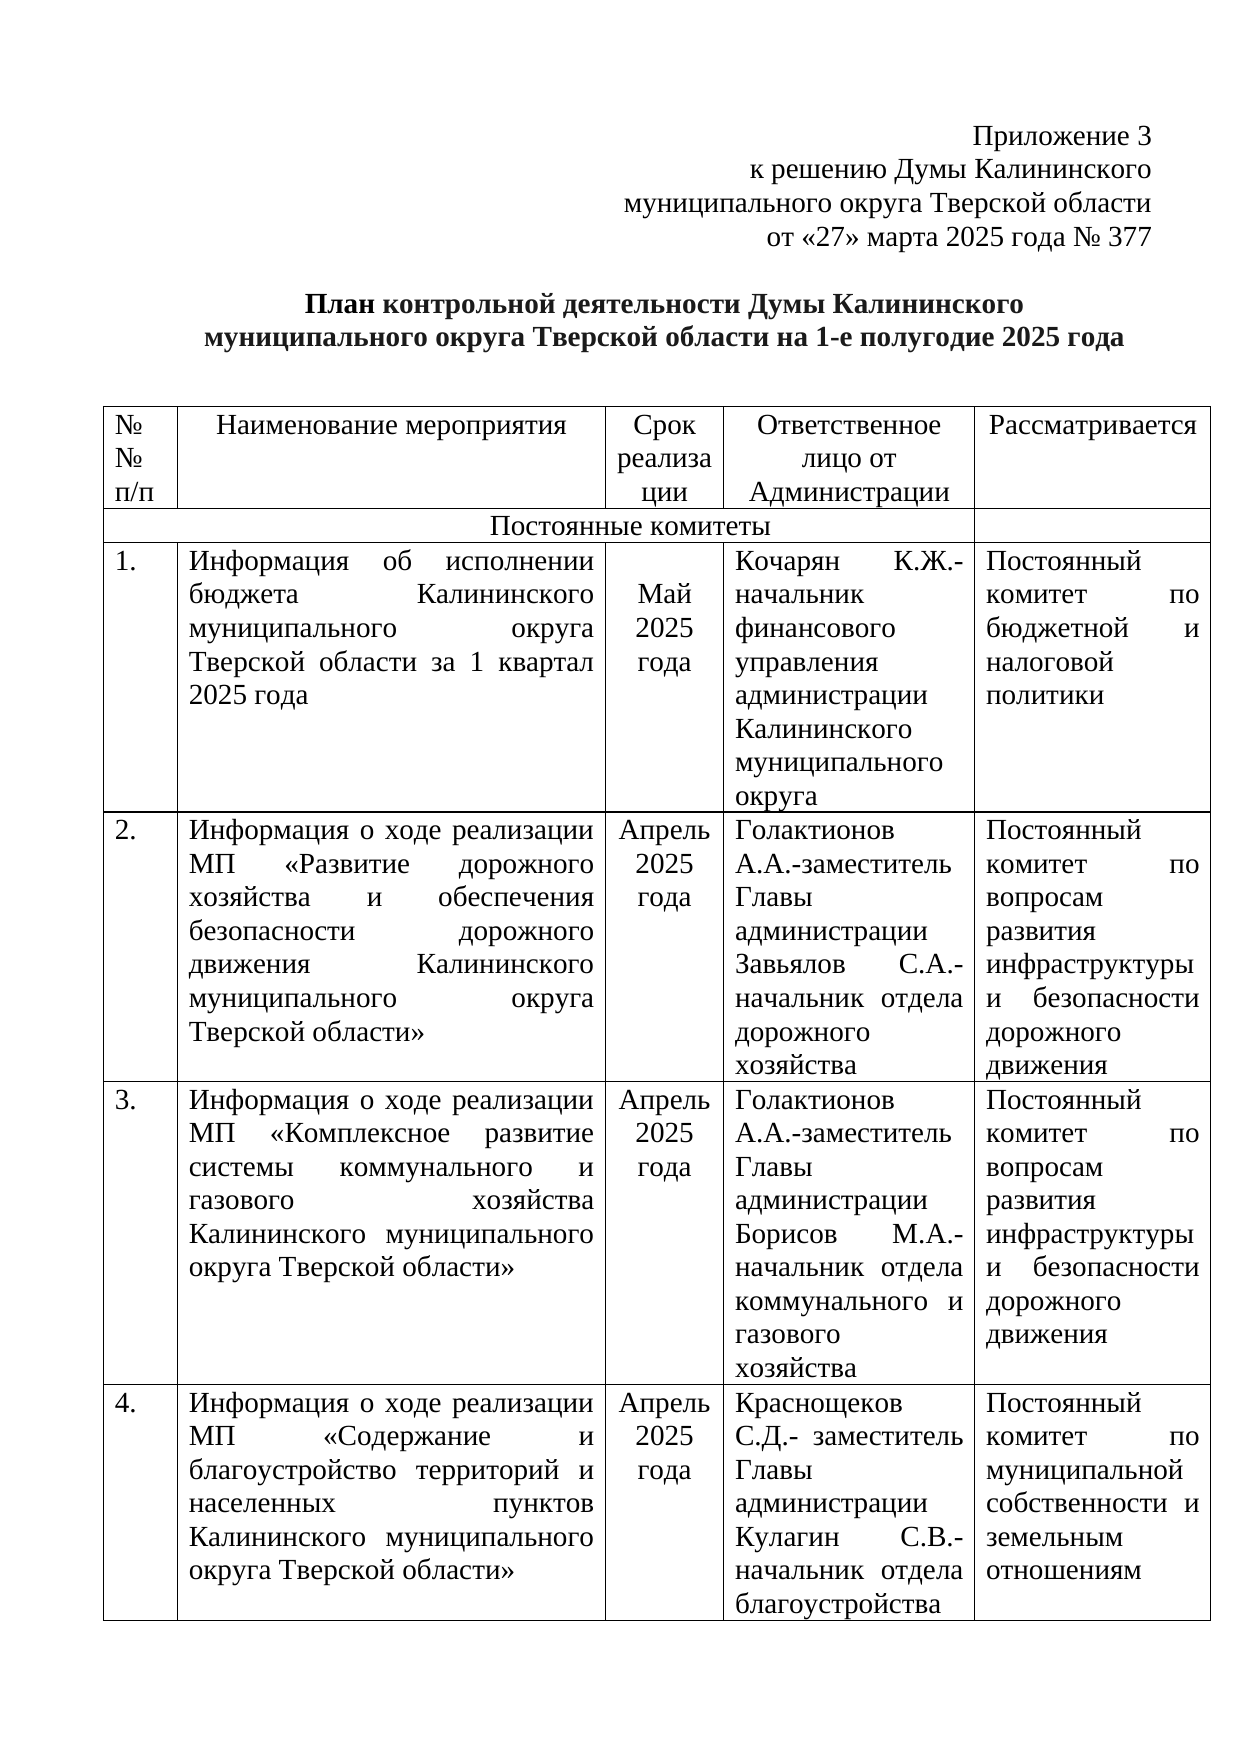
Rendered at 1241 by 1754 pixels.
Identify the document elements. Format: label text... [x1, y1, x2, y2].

table_header Наименование мероприятия [178, 407, 605, 507]
text муниципального округа Тверской области [177, 185, 1152, 219]
table_cell Постоянный комитет по муниципальной собственности и земельным отношениям [975, 1385, 1210, 1619]
table_cell [975, 509, 1210, 542]
table_cell Информация о ходе реализации МП «Комплексное развитие системы коммунального и газового хозяйства Калининского муниципального округа Тверской области» [178, 1082, 605, 1384]
table_cell Апрель 2025 года [606, 1082, 723, 1384]
text Приложение 3 [177, 118, 1152, 152]
table_cell Май 2025 года [606, 543, 723, 811]
table_header Срок реализации [606, 407, 723, 507]
text муниципального округа Тверской области на 1-е полугодие 2025 года [177, 319, 1152, 353]
table_cell 4. [104, 1385, 177, 1619]
table_cell Апрель 2025 года [606, 1385, 723, 1619]
table_cell Постоянный комитет по вопросам развития инфраструктуры и безопасности дорожного движения [975, 1082, 1210, 1384]
text к решению Думы Калининского [177, 152, 1152, 185]
table_cell Апрель 2025 года [606, 813, 723, 1081]
text от «27» марта 2025 года № 377 [177, 219, 1152, 252]
table_cell Постоянные комитеты [104, 509, 974, 542]
text План контрольной деятельности Думы Калининского [177, 286, 1152, 319]
table_cell Кочарян К.Ж.- начальник финансового управления администрации Калининского муниципального округа [724, 543, 974, 811]
table_cell Информация о ходе реализации МП «Содержание и благоустройство территорий и населенных пунктов Калининского муниципального округа Тверской области» [178, 1385, 605, 1619]
table_cell Голактионов А.А.-заместитель Главы администрации Завьялов С.А.- начальник отдела дорожного хозяйства [724, 813, 974, 1081]
table_header Ответственное лицо от Администрации [724, 407, 974, 507]
table_cell Голактионов А.А.-заместитель Главы администрации Борисов М.А.- начальник отдела коммунального и газового хозяйства [724, 1082, 974, 1384]
table_cell Информация об исполнении бюджета Калининского муниципального округа Тверской области за 1 квартал 2025 года [178, 543, 605, 811]
table_cell Информация о ходе реализации МП «Развитие дорожного хозяйства и обеспечения безопасности дорожного движения Калининского муниципального округа Тверской области» [178, 813, 605, 1081]
table_cell 2. [104, 813, 177, 1081]
table_header Рассматривается [975, 407, 1210, 507]
table_cell 1. [104, 543, 177, 811]
table_cell 3. [104, 1082, 177, 1384]
table_cell Краснощеков С.Д.- заместитель Главы администрации Кулагин С.В.-начальник отдела благоустройства [724, 1385, 974, 1619]
table_cell Постоянный комитет по бюджетной и налоговой политики [975, 543, 1210, 811]
table_cell Постоянный комитет по вопросам развития инфраструктуры и безопасности дорожного движения [975, 813, 1210, 1081]
table_header №№ п/п [104, 407, 177, 507]
